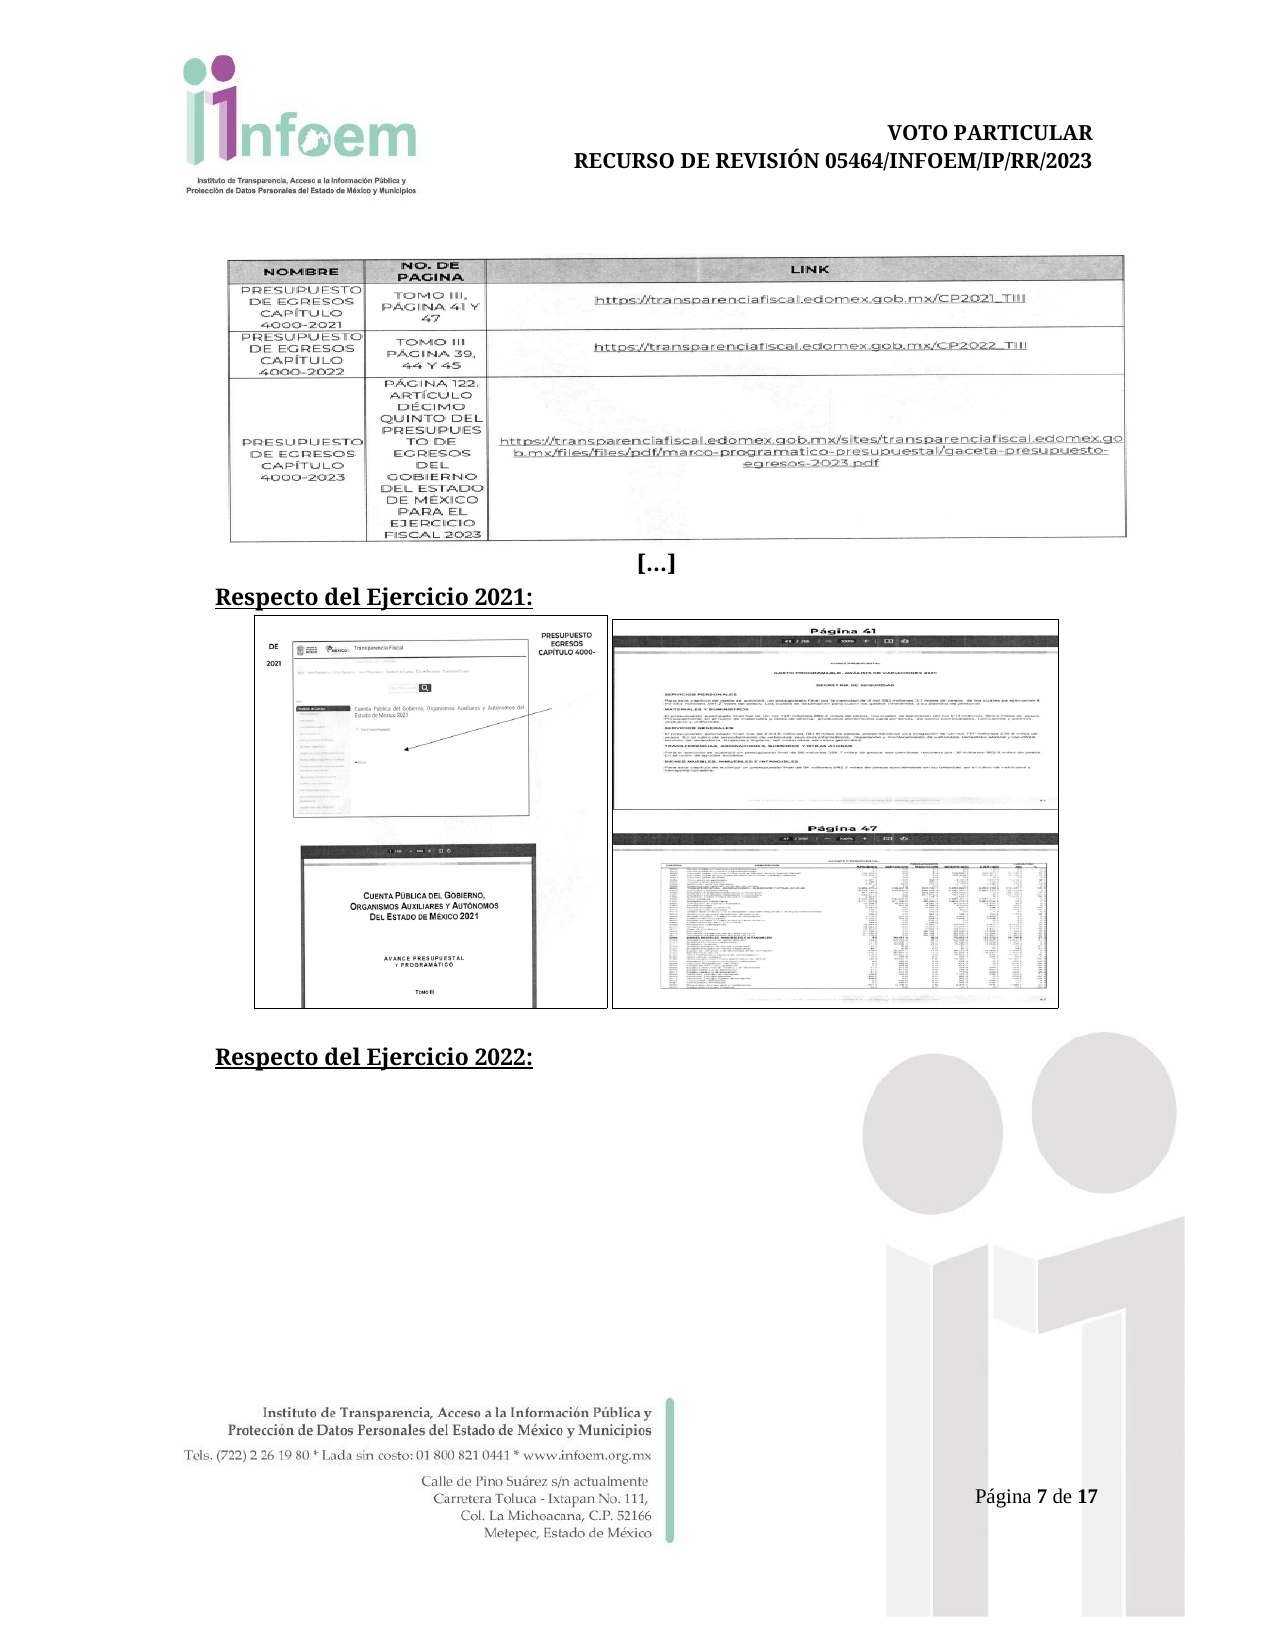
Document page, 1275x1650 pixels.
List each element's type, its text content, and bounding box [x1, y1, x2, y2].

text […] [215, 547, 1098, 579]
text Respecto del Ejercicio 2021: [215, 581, 1098, 612]
text Respecto del Ejercicio 2022: [215, 1041, 1098, 1072]
picture [68, 0, 1275, 1617]
